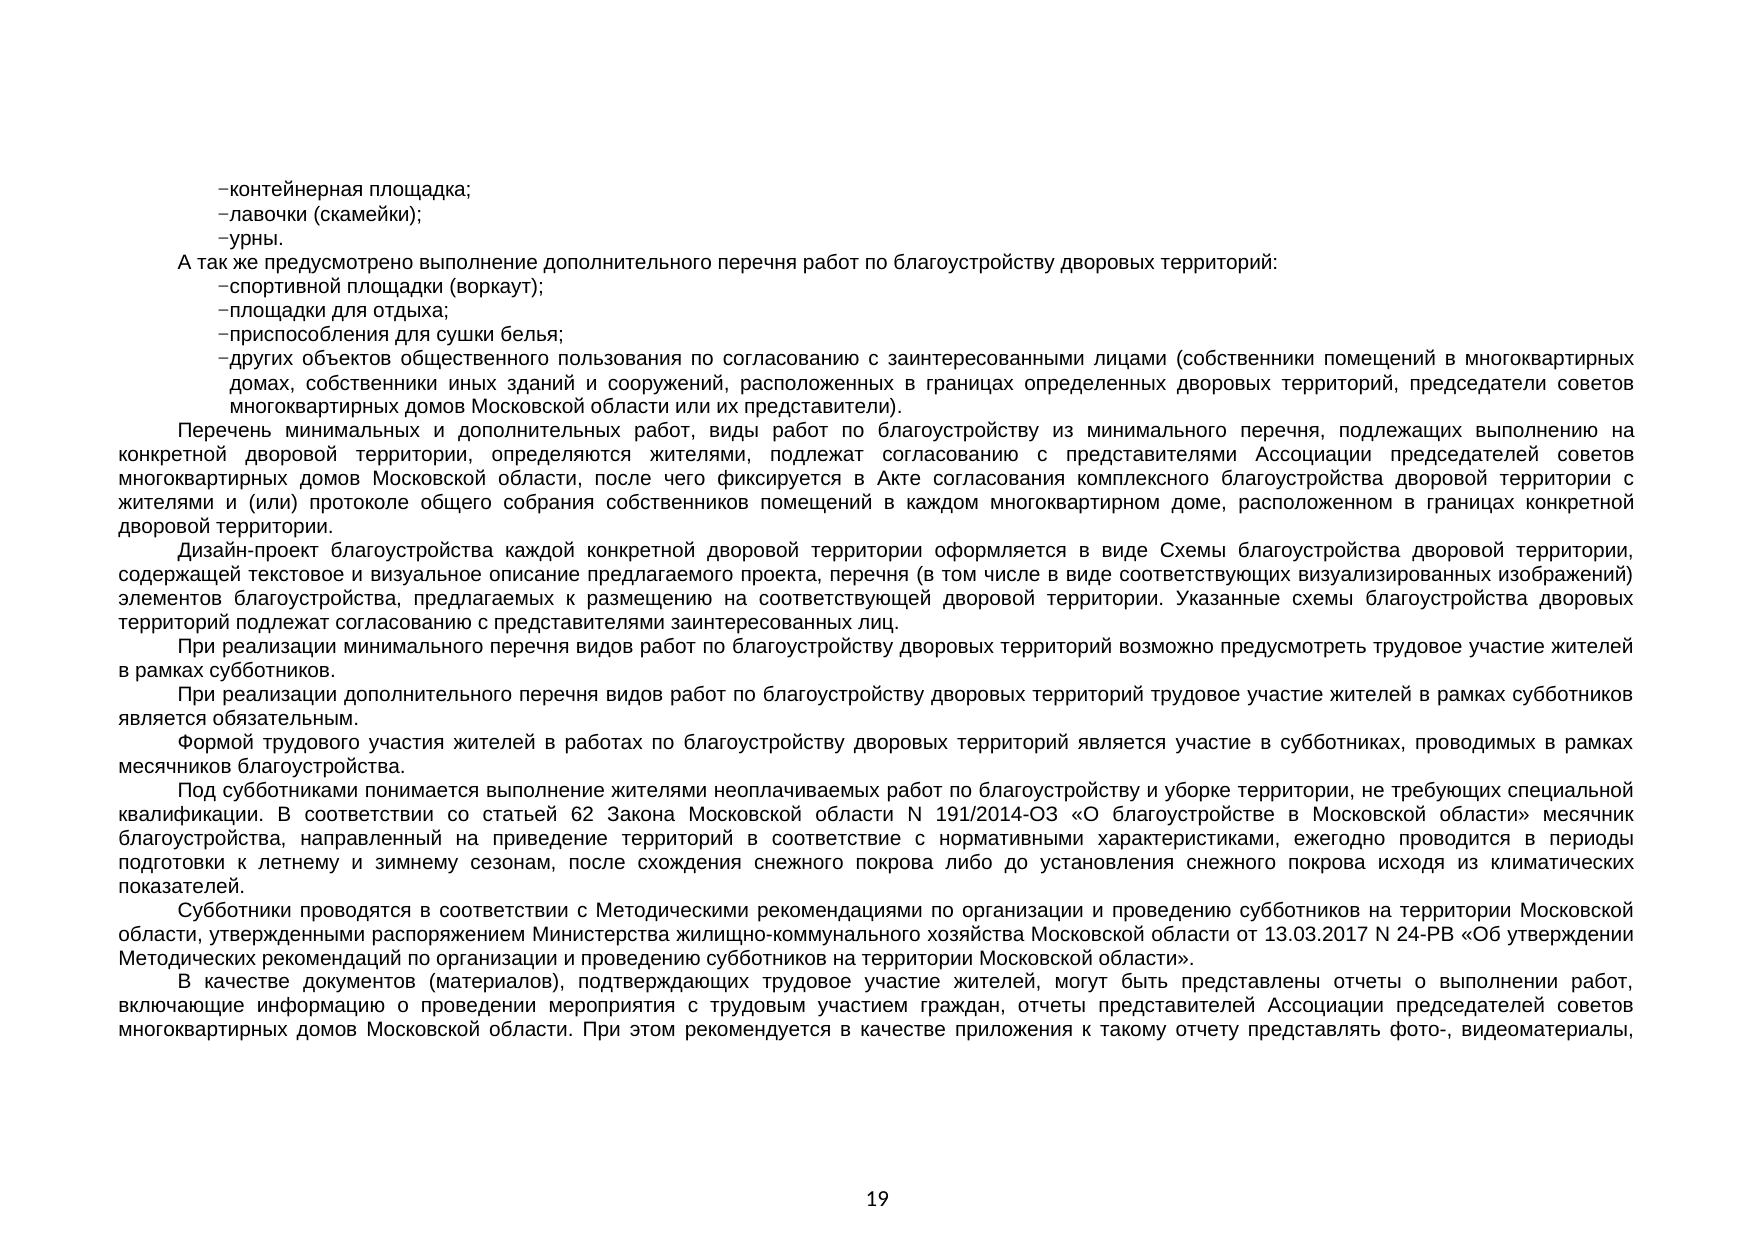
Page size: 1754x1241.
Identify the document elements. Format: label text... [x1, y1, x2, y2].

list приспособления для сушки белья; [217, 322, 1636, 346]
list других объектов общественного пользования по согласованию с заинтересованными лицами (собственники помещений в многоквартирных домах, собственники иных зданий и сооружений, расположенных в границах определенных дворовых территорий, председатели советов многоквартирных домов Московской области или их представители). [217, 346, 1636, 418]
text Под субботниками понимается выполнение жителями неоплачиваемых работ по благоустройству и уборке территории, не требующих специальной квалификации. В соответствии со статьей 62 Закона Московской области N 191/2014-ОЗ «О благоустройстве в Московской области» месячник благоустройства, направленный на приведение территорий в соответствие с нормативными характеристиками, ежегодно проводится в периоды подготовки к летнему и зимнему сезонам, после схождения снежного покрова либо до установления снежного покрова исходя из климатических показателей. [118, 778, 1636, 897]
text При реализации минимального перечня видов работ по благоустройству дворовых территорий возможно предусмотреть трудовое участие жителей в рамках субботников. [118, 634, 1636, 682]
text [118, 969, 1636, 1041]
list площадки для отдыха; [217, 298, 1636, 322]
text При реализации дополнительного перечня видов работ по благоустройству дворовых территорий трудовое участие жителей в рамках субботников является обязательным. [118, 682, 1636, 730]
list контейнерная площадка; [217, 177, 1636, 201]
text Перечень минимальных и дополнительных работ, виды работ по благоустройству из минимального перечня, подлежащих выполнению на конкретной дворовой территории, определяются жителями, подлежат согласованию с представителями Ассоциации председателей советов многоквартирных домов Московской области, после чего фиксируется в Акте согласования комплексного благоустройства дворовой территории с жителями и (или) протоколе общего собрания собственников помещений в каждом многоквартирном доме, расположенном в границах конкретной дворовой территории. [118, 418, 1636, 538]
text А так же предусмотрено выполнение дополнительного перечня работ по благоустройству дворовых территорий: [118, 250, 1636, 274]
list спортивной площадки (воркаут); [217, 274, 1636, 298]
text Дизайн-проект благоустройства каждой конкретной дворовой территории оформляется в виде Схемы благоустройства дворовой территории, содержащей текстовое и визуальное описание предлагаемого проекта, перечня (в том числе в виде соответствующих визуализированных изображений) элементов благоустройства, предлагаемых к размещению на соответствующей дворовой территории. Указанные схемы благоустройства дворовых территорий подлежат согласованию с представителями заинтересованных лиц. [118, 538, 1636, 634]
list лавочки (скамейки); [217, 201, 1636, 226]
text Формой трудового участия жителей в работах по благоустройству дворовых территорий является участие в субботниках, проводимых в рамках месячников благоустройства. [118, 730, 1636, 778]
list урны. [217, 226, 1636, 250]
text Субботники проводятся в соответствии с Методическими рекомендациями по организации и проведению субботников на территории Московской области, утвержденными распоряжением Министерства жилищно-коммунального хозяйства Московской области от 13.03.2017 N 24-РВ «Об утверждении Методических рекомендаций по организации и проведению субботников на территории Московской области». [118, 897, 1636, 969]
